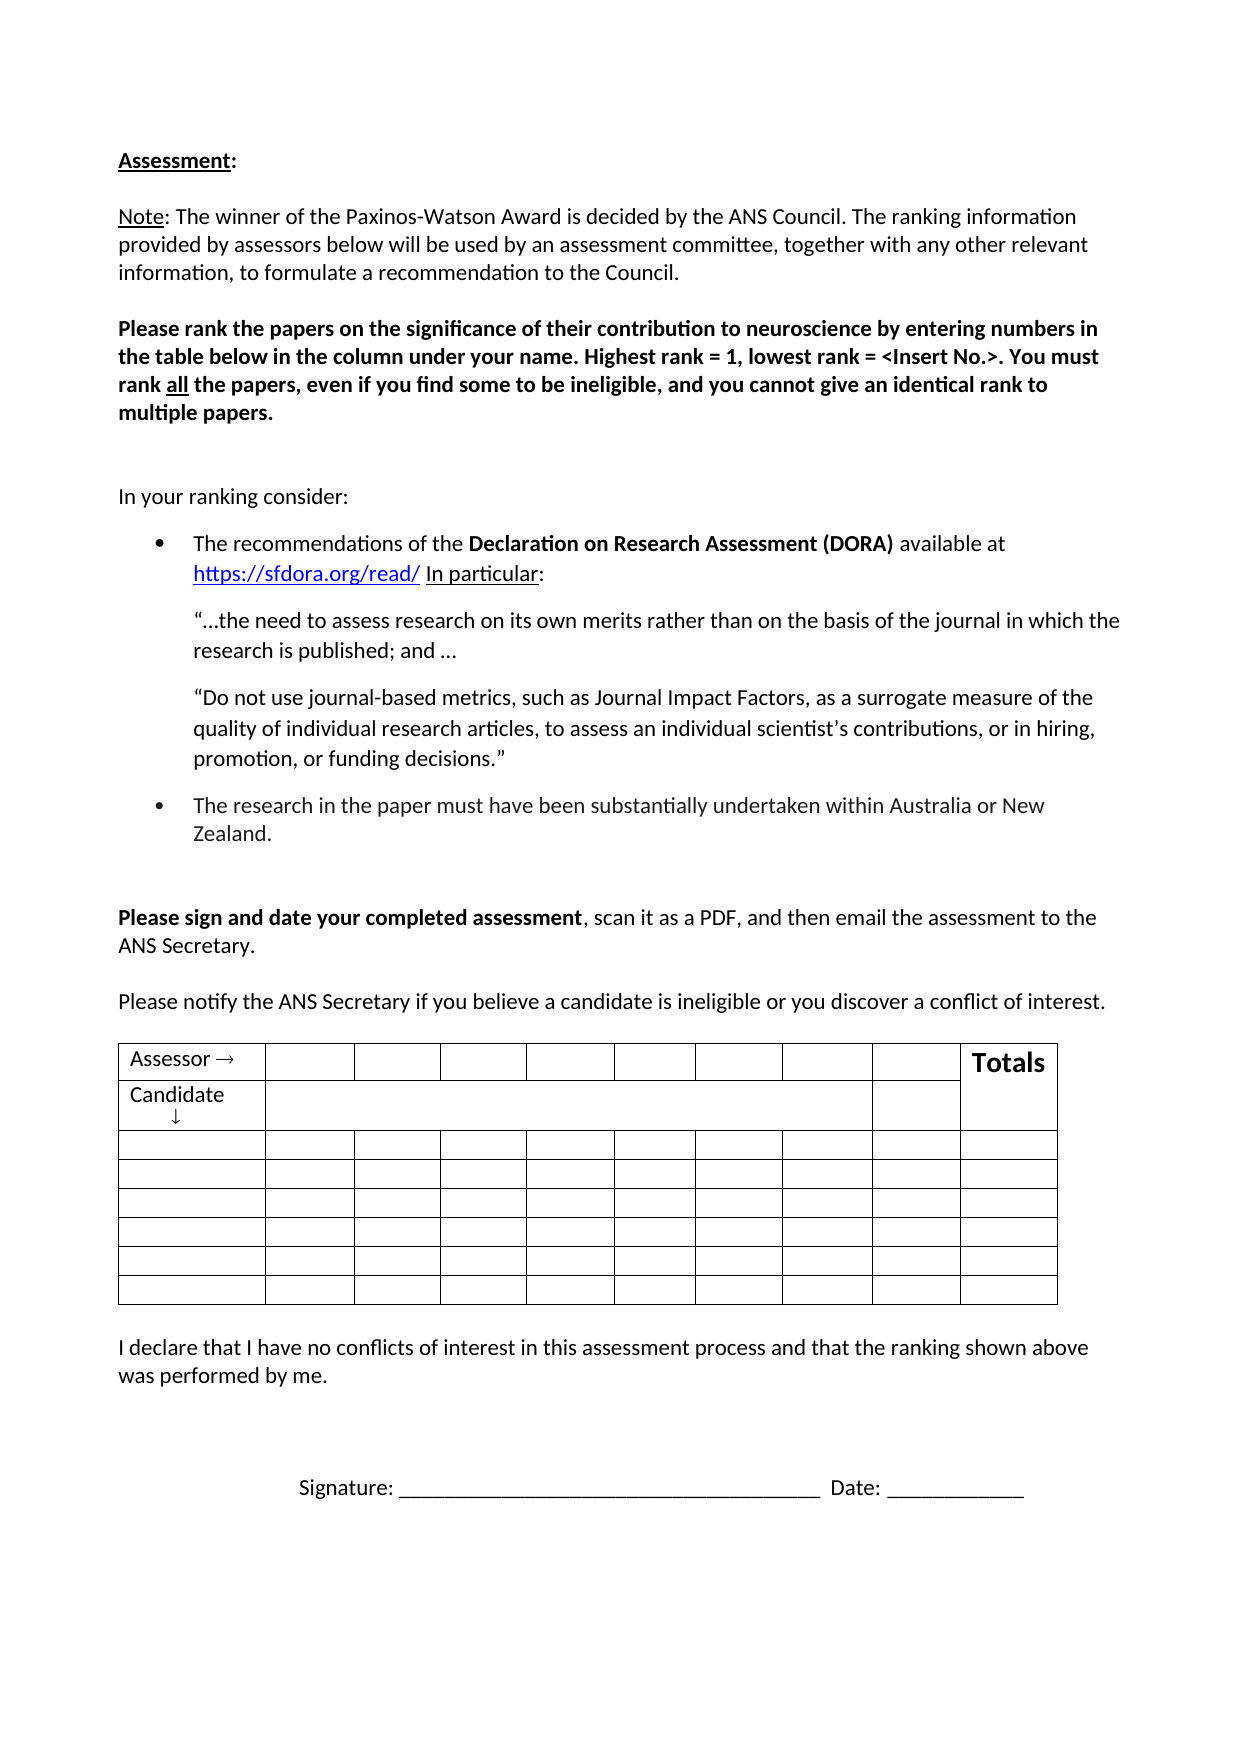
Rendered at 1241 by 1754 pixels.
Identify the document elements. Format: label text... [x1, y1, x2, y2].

table_cell [873, 1276, 960, 1304]
table_cell [441, 1131, 526, 1158]
table_cell [783, 1276, 872, 1304]
table_cell [615, 1218, 695, 1246]
text “…the need to assess research on its own merits rather than on the basis of the journal in which the research is published; and … [193, 606, 1122, 664]
table_cell [783, 1218, 872, 1246]
text Note: The winner of the Paxinos-Watson Award is decided by the ANS Council. The ranking information provided by assessors below will be used by an assessment committee, together with any other relevant information, to formulate a recommendation to the Council. [118, 202, 1122, 286]
table_cell [615, 1131, 695, 1158]
table_cell [355, 1276, 440, 1304]
table_cell [783, 1247, 872, 1275]
table_cell [266, 1247, 354, 1275]
table_cell [355, 1189, 440, 1217]
table_cell [961, 1131, 1057, 1158]
table_cell [873, 1081, 960, 1129]
table_header [615, 1044, 695, 1079]
table_header [527, 1044, 614, 1079]
table_cell [119, 1218, 265, 1246]
table_cell [355, 1131, 440, 1158]
table_cell [266, 1131, 354, 1158]
table_cell [695, 1081, 782, 1129]
table_cell [615, 1160, 695, 1188]
table_cell [783, 1189, 872, 1217]
list The research in the paper must have been substantially undertaken within Australia or New Zealand. [156, 791, 1122, 847]
table_cell [441, 1218, 526, 1246]
table_cell [783, 1160, 872, 1188]
table_cell [696, 1131, 782, 1158]
table_cell [873, 1189, 960, 1217]
table_cell [527, 1160, 614, 1188]
table_cell [961, 1189, 1057, 1217]
table_cell [527, 1131, 614, 1158]
table_cell [355, 1218, 440, 1246]
table_header [266, 1044, 354, 1079]
table_cell [961, 1247, 1057, 1275]
table_cell [696, 1189, 782, 1217]
table_cell [696, 1218, 782, 1246]
table_cell Candidate [119, 1081, 265, 1129]
list The recommendations of the Declaration on Research Assessment (DORA) available at https://sfdora.org/read/ In particular: [156, 529, 1122, 587]
table_cell [615, 1247, 695, 1275]
table_header [696, 1044, 782, 1079]
table_cell [119, 1276, 265, 1304]
table_cell [783, 1131, 872, 1158]
table_cell [527, 1218, 614, 1246]
table_cell [119, 1160, 265, 1188]
text In your ranking consider: [118, 482, 1122, 510]
table_cell [441, 1189, 526, 1217]
text Please rank the papers on the significance of their contribution to neuroscience by entering numbers in the table below in the column under your name. Highest rank = 1, lowest rank = <Insert No.>. You must rank all the papers, even if you find some to be ineligible, and you cannot give an identical rank to multiple papers. [118, 314, 1122, 426]
table_cell [119, 1189, 265, 1217]
table_cell [961, 1160, 1057, 1188]
table_cell [873, 1247, 960, 1275]
table_header Totals [961, 1044, 1057, 1079]
table_header [873, 1044, 960, 1079]
table_cell [696, 1276, 782, 1304]
table_cell [782, 1081, 872, 1129]
text Please notify the ANS Secretary if you believe a candidate is ineligible or you discover a conflict of interest. [118, 987, 1122, 1015]
table_cell [119, 1131, 265, 1158]
table_cell [696, 1247, 782, 1275]
table_cell [266, 1218, 354, 1246]
table_cell [354, 1081, 440, 1129]
table_cell [441, 1160, 526, 1188]
text “Do not use journal-based metrics, such as Journal Impact Factors, as a surrogate measure of the quality of individual research articles, to assess an individual scientist’s contributions, or in hiring, promotion, or funding decisions.” [193, 683, 1122, 772]
table_cell [441, 1247, 526, 1275]
text Signature: _____________________________________ Date: ____________ [118, 1473, 1122, 1501]
table_cell [615, 1276, 695, 1304]
table_cell [119, 1247, 265, 1275]
table_header [441, 1044, 526, 1079]
table_cell [961, 1218, 1057, 1246]
table_cell [266, 1160, 354, 1188]
table_cell [696, 1160, 782, 1188]
table_header Assessor [119, 1044, 265, 1079]
table_cell [527, 1247, 614, 1275]
table_cell [873, 1131, 960, 1158]
table_cell [266, 1189, 354, 1217]
table_cell [614, 1081, 695, 1129]
table_cell [355, 1247, 440, 1275]
table_cell [527, 1276, 614, 1304]
table_cell [441, 1276, 526, 1304]
table_header [783, 1044, 872, 1079]
table_cell [873, 1218, 960, 1246]
table_cell [266, 1081, 354, 1129]
table_cell [440, 1081, 526, 1129]
text Please sign and date your completed assessment, scan it as a PDF, and then email the assessment to the ANS Secretary. [118, 903, 1122, 959]
text Assessment: [118, 146, 1122, 174]
text I declare that I have no conflicts of interest in this assessment process and that the ranking shown above was performed by me. [118, 1333, 1122, 1389]
table_cell [615, 1189, 695, 1217]
table_cell [527, 1189, 614, 1217]
table_cell [873, 1160, 960, 1188]
table_cell [961, 1080, 1057, 1129]
table_cell [526, 1081, 614, 1129]
table_cell [355, 1160, 440, 1188]
table_cell [266, 1276, 354, 1304]
table_cell [961, 1276, 1057, 1304]
table_header [355, 1044, 440, 1079]
